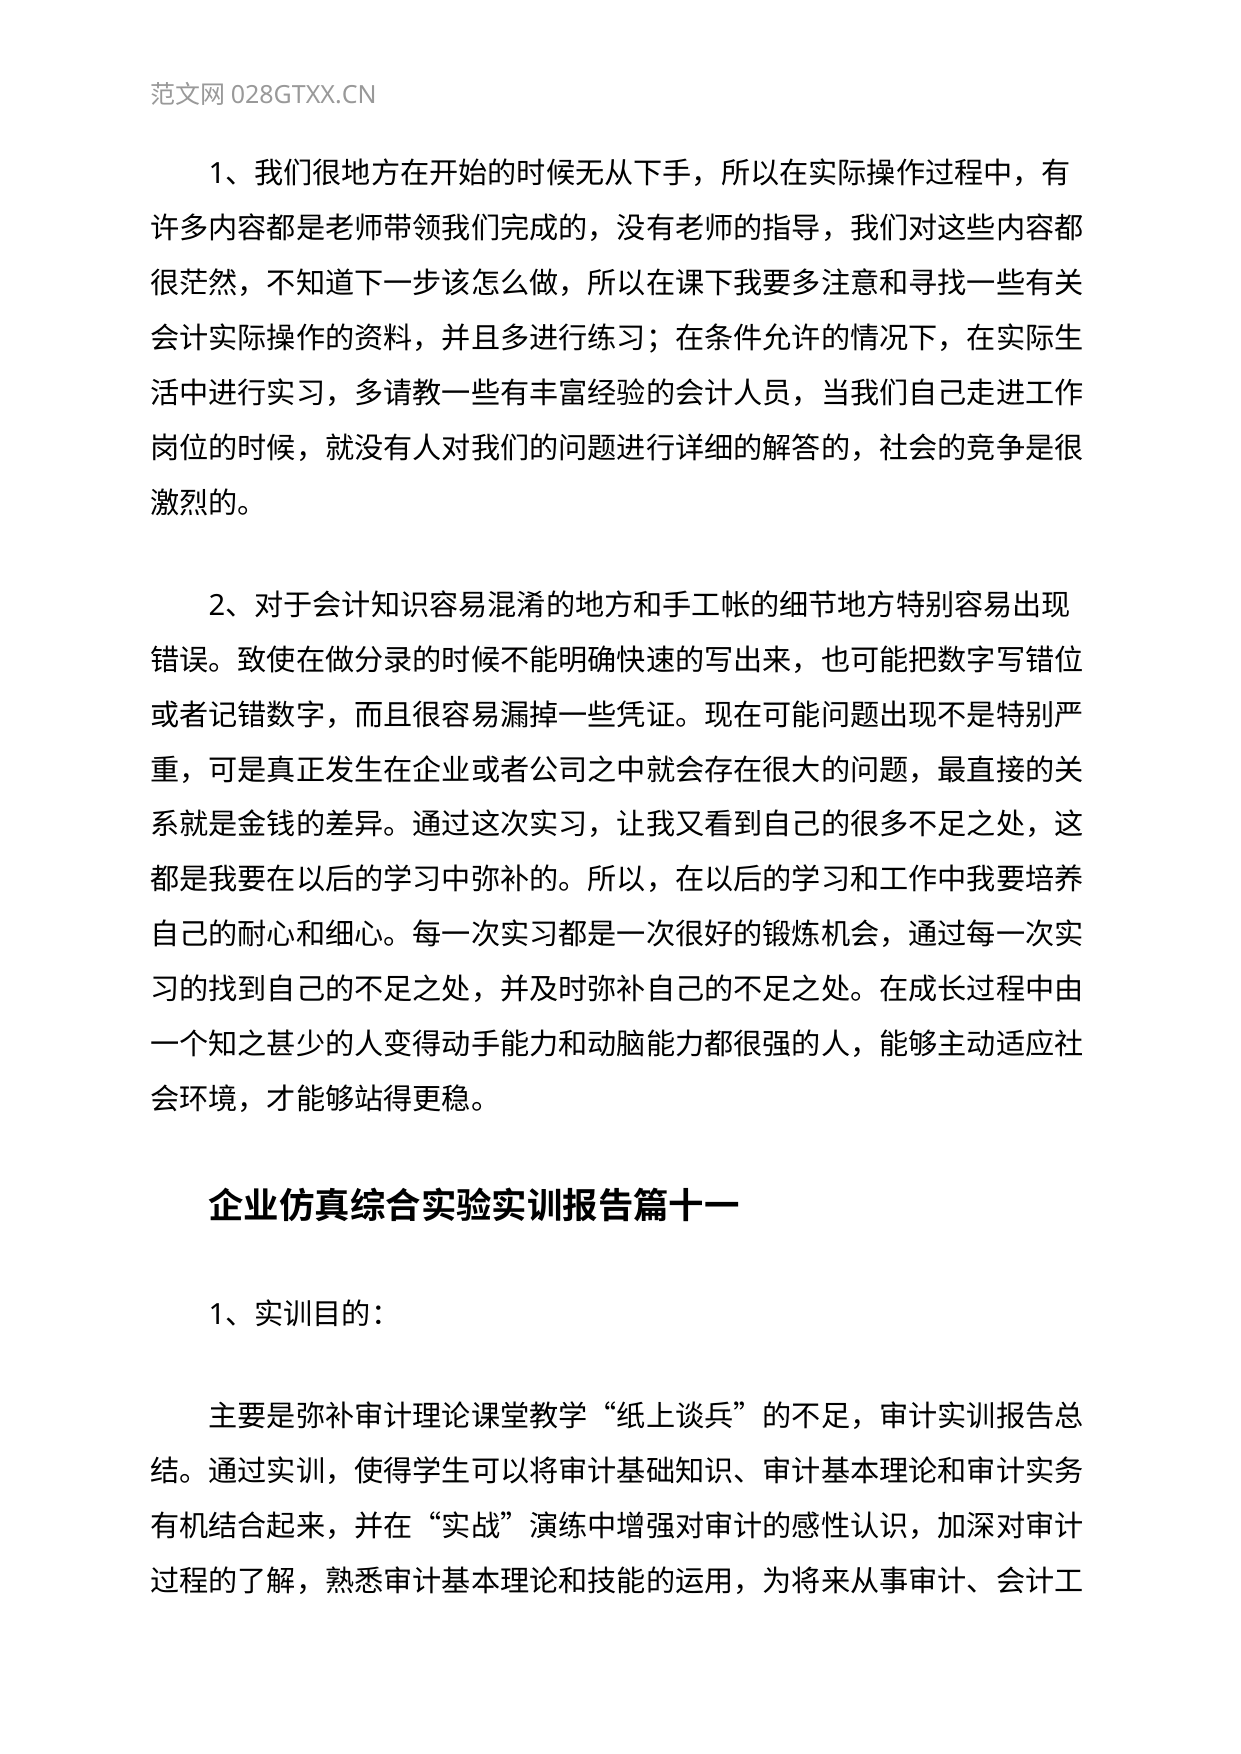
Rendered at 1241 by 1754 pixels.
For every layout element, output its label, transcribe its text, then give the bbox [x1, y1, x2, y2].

text 1、实训目的： [150, 1291, 1090, 1333]
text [150, 1393, 1090, 1599]
text 1、我们很地方在开始的时候无从下手，所以在实际操作过程中，有许多内容都是老师带领我们完成的，没有老师的指导，我们对这些内容都很茫然，不知道下一步该怎么做，所以在课下我要多注意和寻找一些有关会计实际操作的资料，并且多进行练习；在条件允许的情况下，在实际生活中进行实习，多请教一些有丰富经验的会计人员，当我们自己走进工作岗位的时候，就没有人对我们的问题进行详细的解答的，社会的竞争是很激烈的。 [150, 150, 1090, 522]
text 2、对于会计知识容易混淆的地方和手工帐的细节地方特别容易出现错误。致使在做分录的时候不能明确快速的写出来，也可能把数字写错位或者记错数字，而且很容易漏掉一些凭证。现在可能问题出现不是特别严重，可是真正发生在企业或者公司之中就会存在很大的问题，最直接的关系就是金钱的差异。通过这次实习，让我又看到自己的很多不足之处，这都是我要在以后的学习中弥补的。所以，在以后的学习和工作中我要培养自己的耐心和细心。每一次实习都是一次很好的锻炼机会，通过每一次实习的找到自己的不足之处，并及时弥补自己的不足之处。在成长过程中由一个知之甚少的人变得动手能力和动脑能力都很强的人，能够主动适应社会环境，才能够站得更稳。 [150, 581, 1090, 1118]
text 企业仿真综合实验实训报告篇十一 [150, 1177, 1090, 1228]
